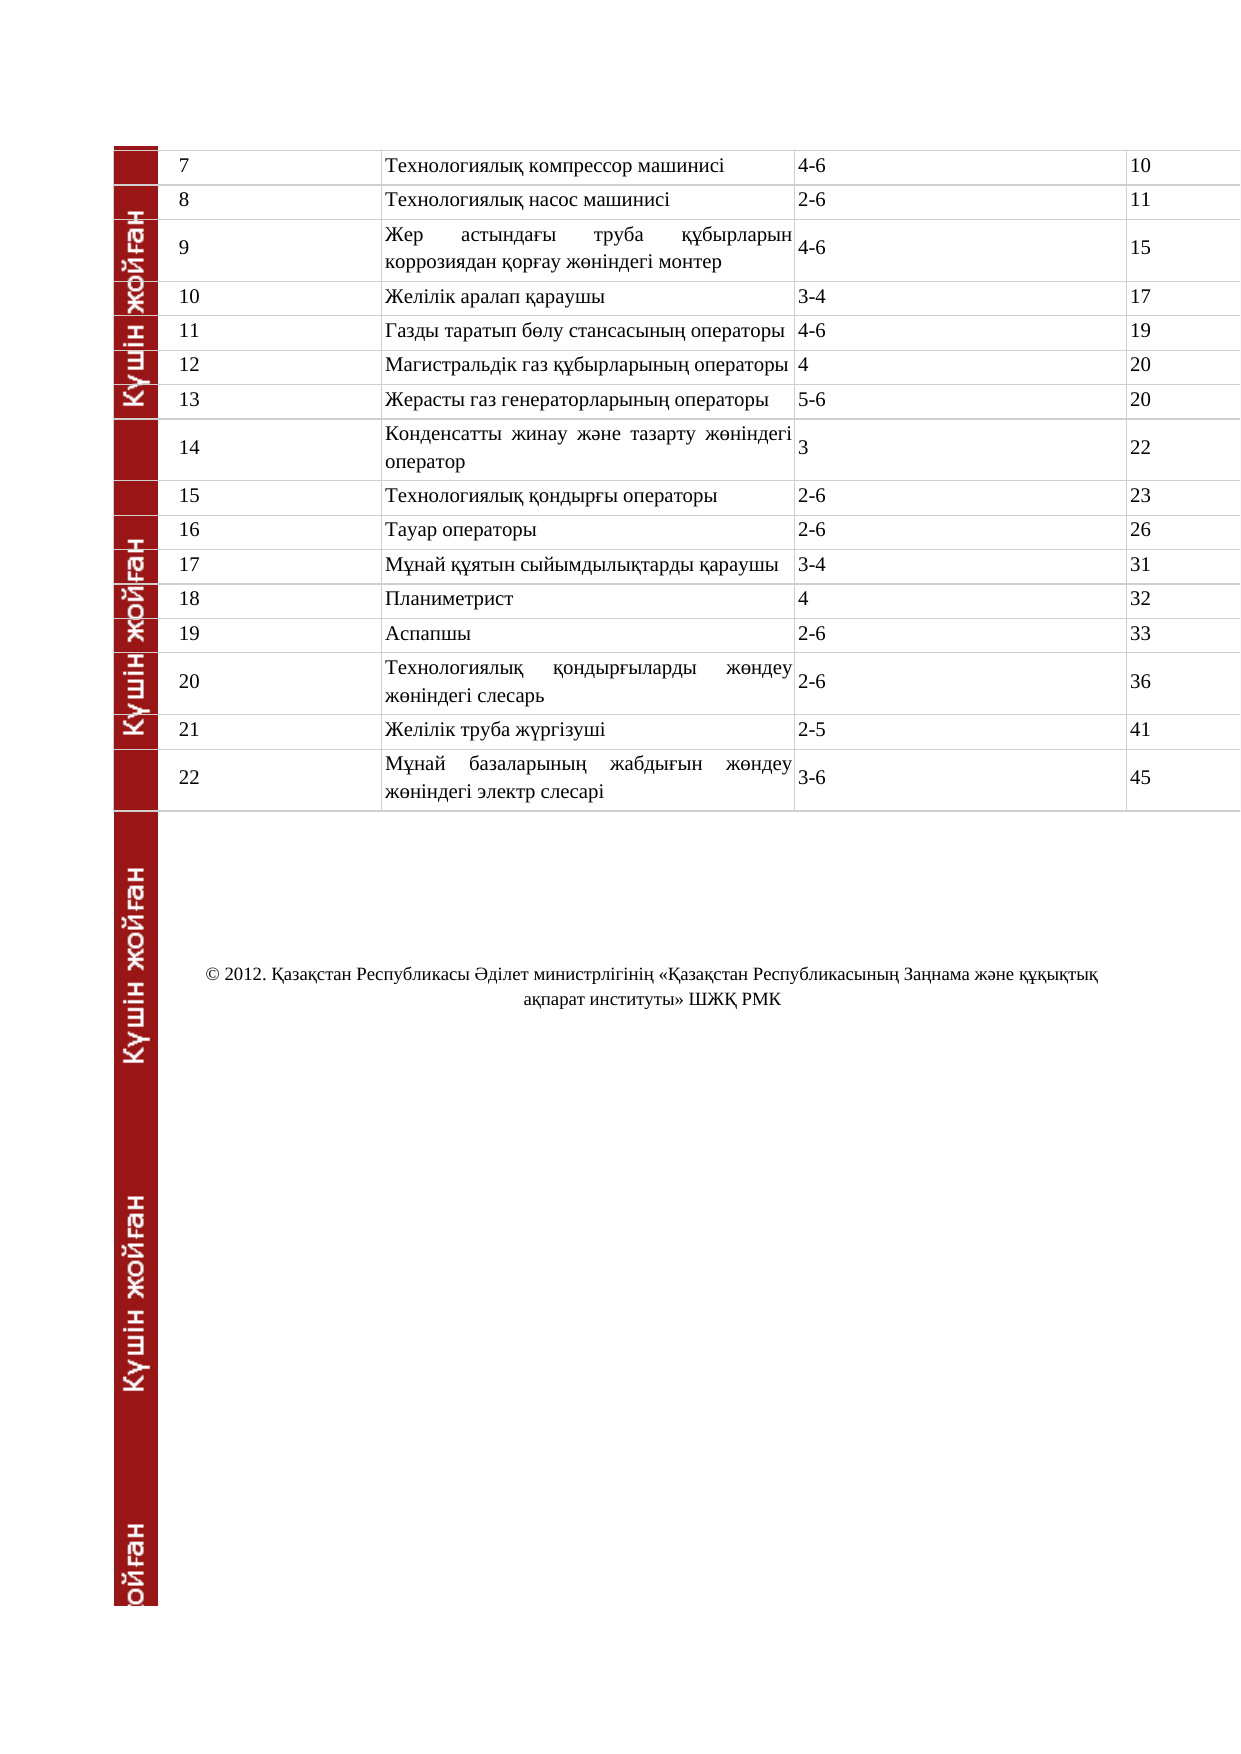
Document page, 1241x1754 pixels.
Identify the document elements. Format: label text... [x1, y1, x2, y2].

table_cell 2-5 [795, 715, 1126, 748]
picture [114, 812, 158, 963]
table_cell Жерасты газ генераторларының операторы [382, 385, 794, 418]
table_cell Технологиялық қондырғы операторы [382, 481, 794, 514]
table_cell 4-6 [795, 151, 1126, 184]
table_cell 32 [1127, 585, 1240, 618]
table_cell 19 [114, 619, 381, 652]
table_cell 15 [1127, 220, 1240, 281]
table_cell Газды таратып бөлу стансасының операторы [382, 316, 794, 349]
table_cell 3-6 [795, 750, 1126, 810]
table_cell 23 [1127, 481, 1240, 514]
table_cell 4 [795, 351, 1126, 384]
table_cell 2-6 [795, 653, 1126, 714]
table_cell 22 [1127, 420, 1240, 480]
table_cell Технологиялық қондырғыларды жөндеу жөніндегі слесарь [382, 653, 794, 714]
table_cell 10 [1127, 151, 1240, 184]
table_cell 2-6 [795, 516, 1126, 549]
table_cell Желілік труба жүргізуші [382, 715, 794, 748]
table_cell Мұнай құятын сыйымдылықтарды қараушы [382, 550, 794, 583]
table_cell Технологиялық компрессор машинисі [382, 151, 794, 184]
table_cell Технологиялық насос машинисі [382, 186, 794, 219]
table_cell 11 [114, 316, 381, 349]
table_cell 20 [114, 653, 381, 714]
table_cell 2-6 [795, 186, 1126, 219]
table_cell 15 [114, 481, 381, 514]
table_cell 17 [114, 550, 381, 583]
table_cell 19 [1127, 316, 1240, 349]
table_cell Конденсатты жинау және тазарту жөніндегі оператор [382, 420, 794, 480]
table_cell 4 [795, 585, 1126, 618]
picture [114, 1009, 158, 1606]
table_cell Жер астындағы труба құбырларын коррозиядан қорғау жөніндегі монтер [382, 220, 794, 281]
table_cell 8 [114, 186, 381, 219]
table_cell Тауар операторы [382, 516, 794, 549]
table_cell 41 [1127, 715, 1240, 748]
table_cell 10 [114, 282, 381, 315]
table_cell 9 [114, 220, 381, 281]
table_cell 4-6 [795, 220, 1126, 281]
table_cell 3 [795, 420, 1126, 480]
table_cell 20 [1127, 351, 1240, 384]
table_cell Магистральдік газ құбырларының операторы [382, 351, 794, 384]
table_cell 18 [114, 585, 381, 618]
table_cell 33 [1127, 619, 1240, 652]
table_cell 2-6 [795, 619, 1126, 652]
table_cell 45 [1127, 750, 1240, 810]
table_cell 17 [1127, 282, 1240, 315]
table_cell 11 [1127, 186, 1240, 219]
table_cell 5-6 [795, 385, 1126, 418]
text © 2012. Қазақстан Республикасы Әділет министрлігінің «Қазақстан Республикасының Заңнама және құқықтық ақпарат институты» ШЖҚ РМК [112, 963, 1128, 1009]
table_cell Планиметрист [382, 585, 794, 618]
table_cell 22 [114, 750, 381, 810]
table_cell Мұнай базаларының жабдығын жөндеу жөніндегі электр слесарі [382, 750, 794, 810]
table_cell 20 [1127, 385, 1240, 418]
table_cell 2-6 [795, 481, 1126, 514]
table_cell 16 [114, 516, 381, 549]
table_cell 36 [1127, 653, 1240, 714]
table_cell 13 [114, 385, 381, 418]
table_cell Желілік аралап қараушы [382, 282, 794, 315]
table_cell 12 [114, 351, 381, 384]
picture [114, 146, 158, 150]
table_cell 21 [114, 715, 381, 748]
table_cell 14 [114, 420, 381, 480]
table_cell 7 [114, 151, 381, 184]
table_cell 26 [1127, 516, 1240, 549]
table_cell Аспапшы [382, 619, 794, 652]
table_cell 3-4 [795, 282, 1126, 315]
table_cell 3-4 [795, 550, 1126, 583]
table_cell 4-6 [795, 316, 1126, 349]
table_cell 31 [1127, 550, 1240, 583]
